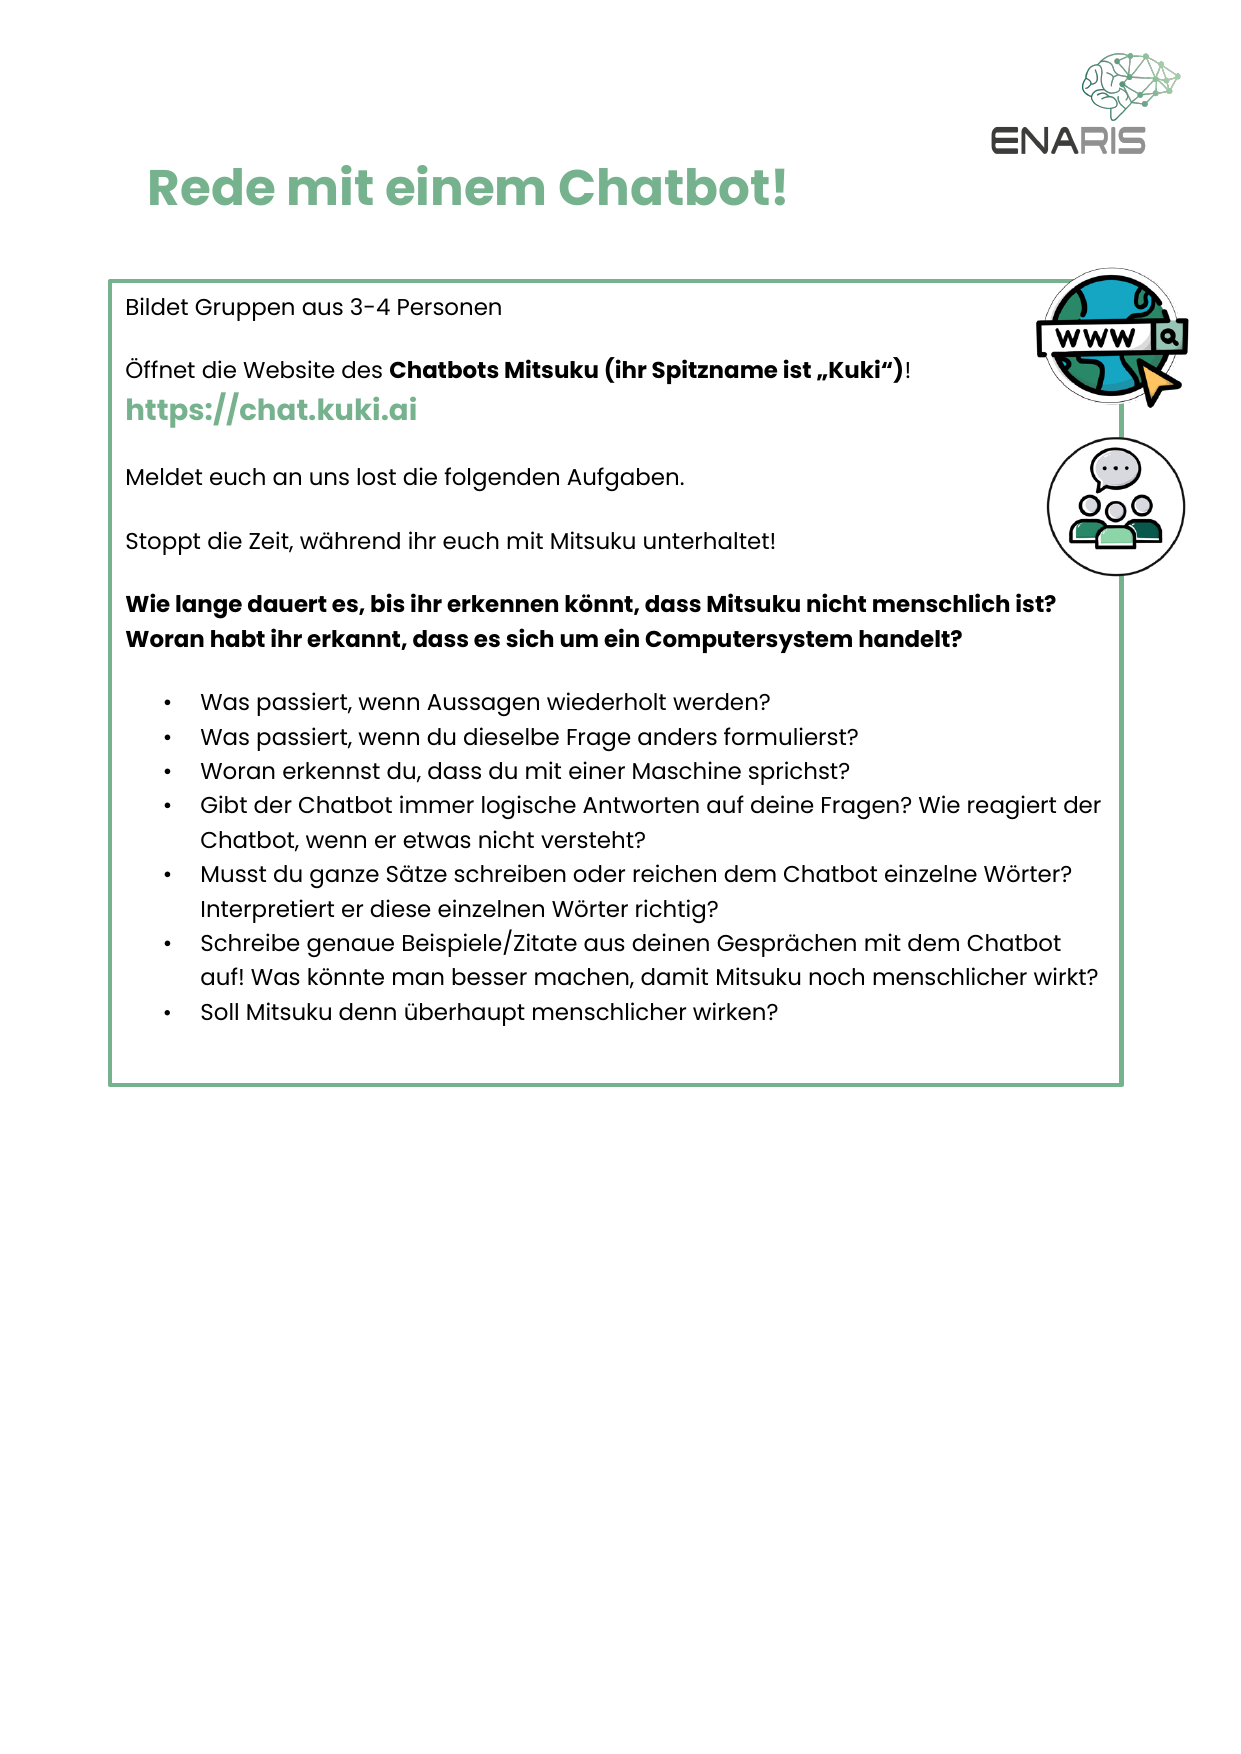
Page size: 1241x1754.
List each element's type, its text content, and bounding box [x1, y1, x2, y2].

picture [991, 53, 1181, 160]
picture [1038, 429, 1188, 580]
picture [1033, 260, 1193, 411]
list Rede mit einem Chatbot! [148, 148, 1093, 223]
